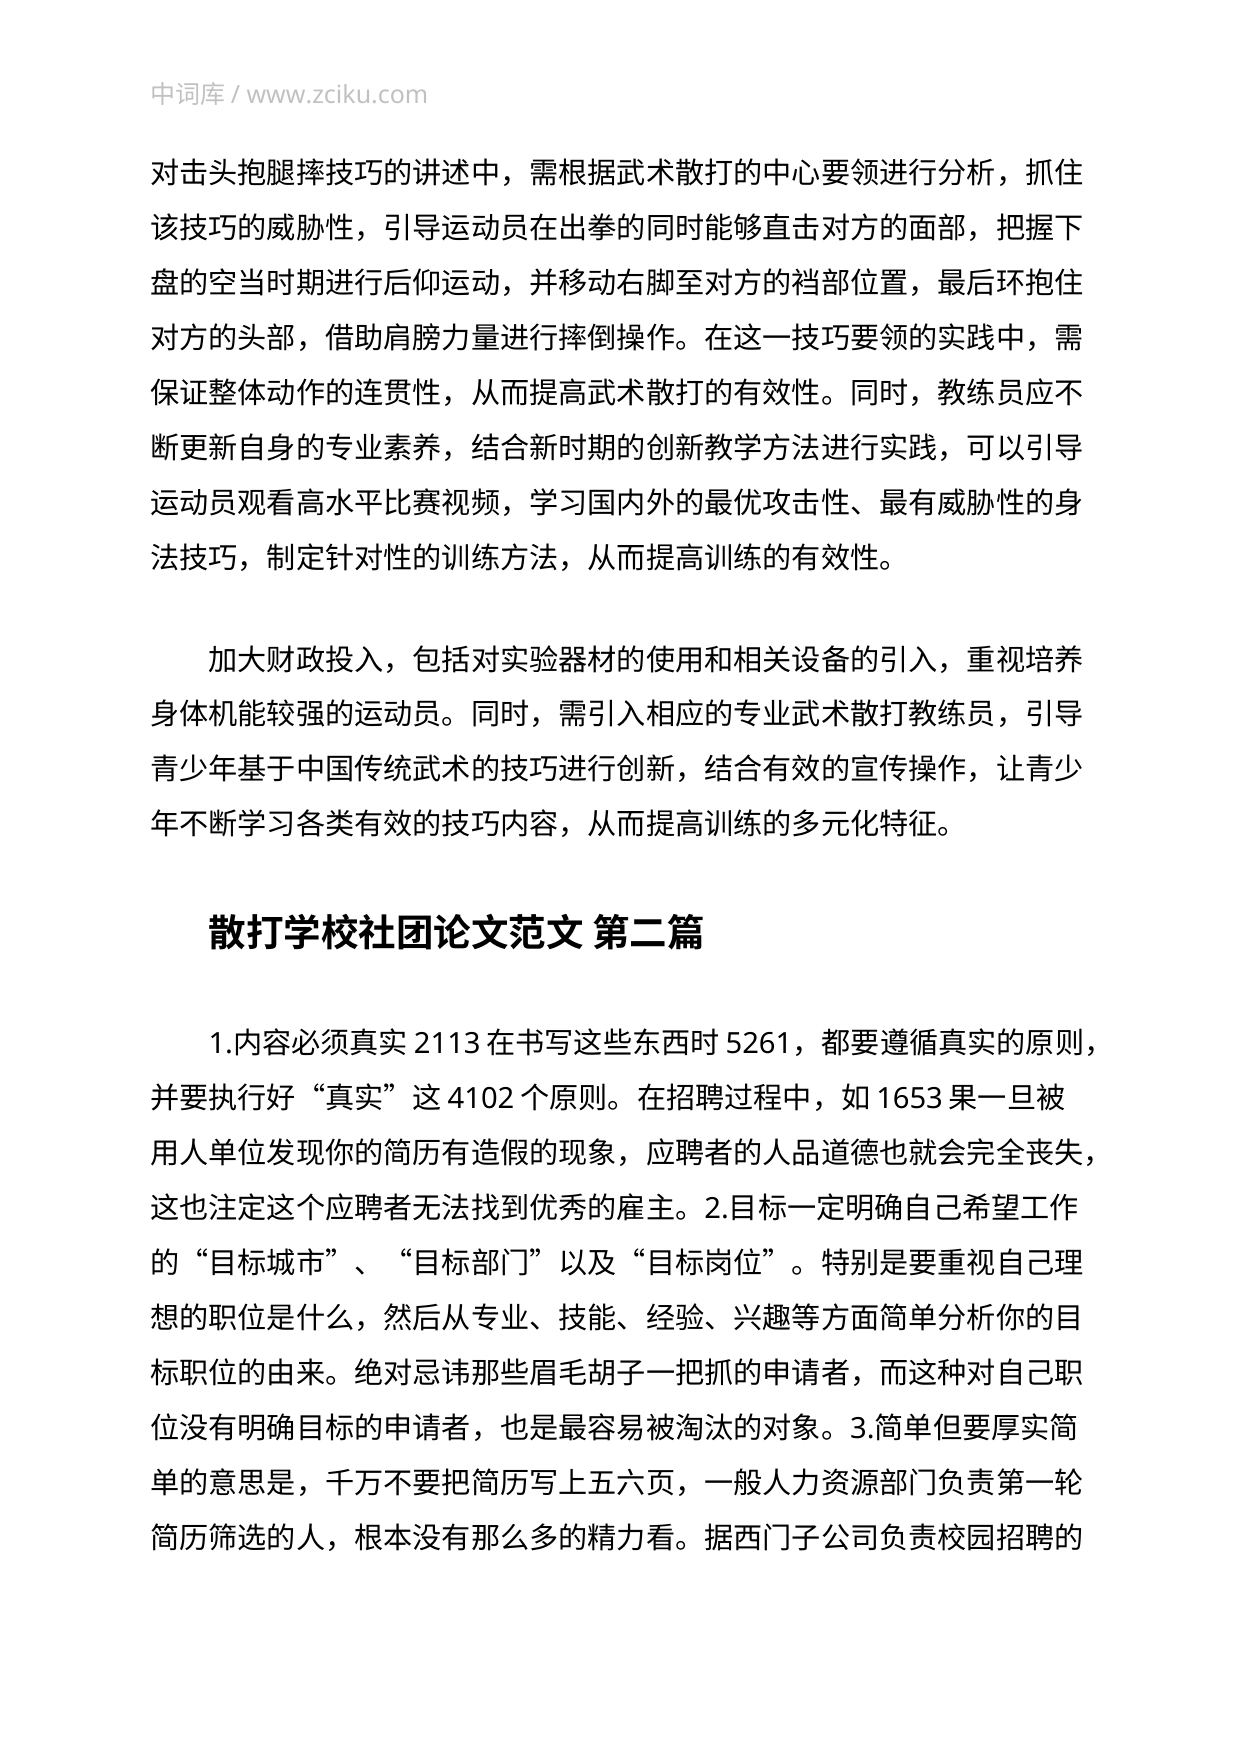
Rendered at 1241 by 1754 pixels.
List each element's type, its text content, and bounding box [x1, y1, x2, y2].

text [150, 150, 1090, 577]
text 散打学校社团论文范文 第二篇 [150, 902, 1090, 957]
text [150, 1020, 1090, 1557]
text 加大财政投入，包括对实验器材的使用和相关设备的引入，重视培养身体机能较强的运动员。同时，需引入相应的专业武术散打教练员，引导青少年基于中国传统武术的技巧进行创新，结合有效的宣传操作，让青少年不断学习各类有效的技巧内容，从而提高训练的多元化特征。 [150, 636, 1090, 843]
